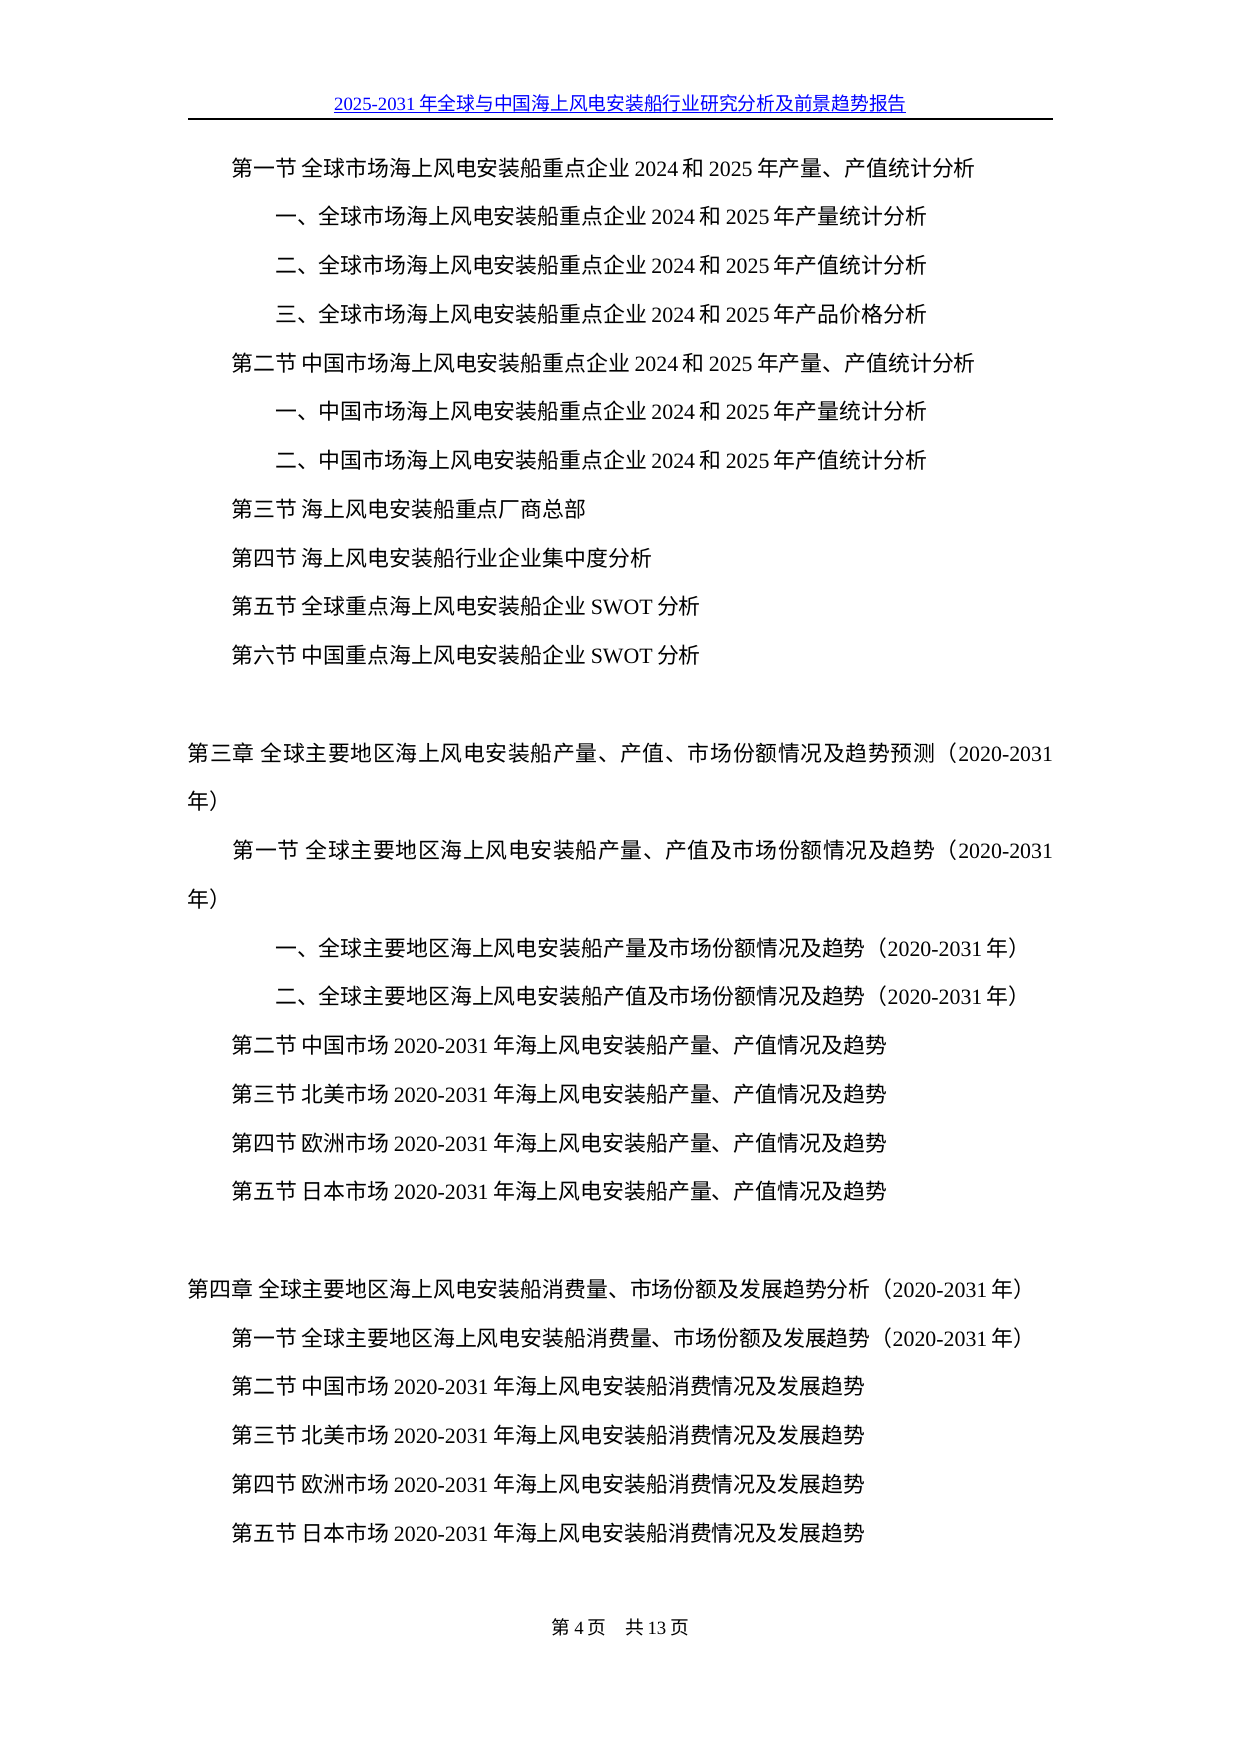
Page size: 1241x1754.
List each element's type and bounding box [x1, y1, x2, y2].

text [187, 150, 1053, 1548]
